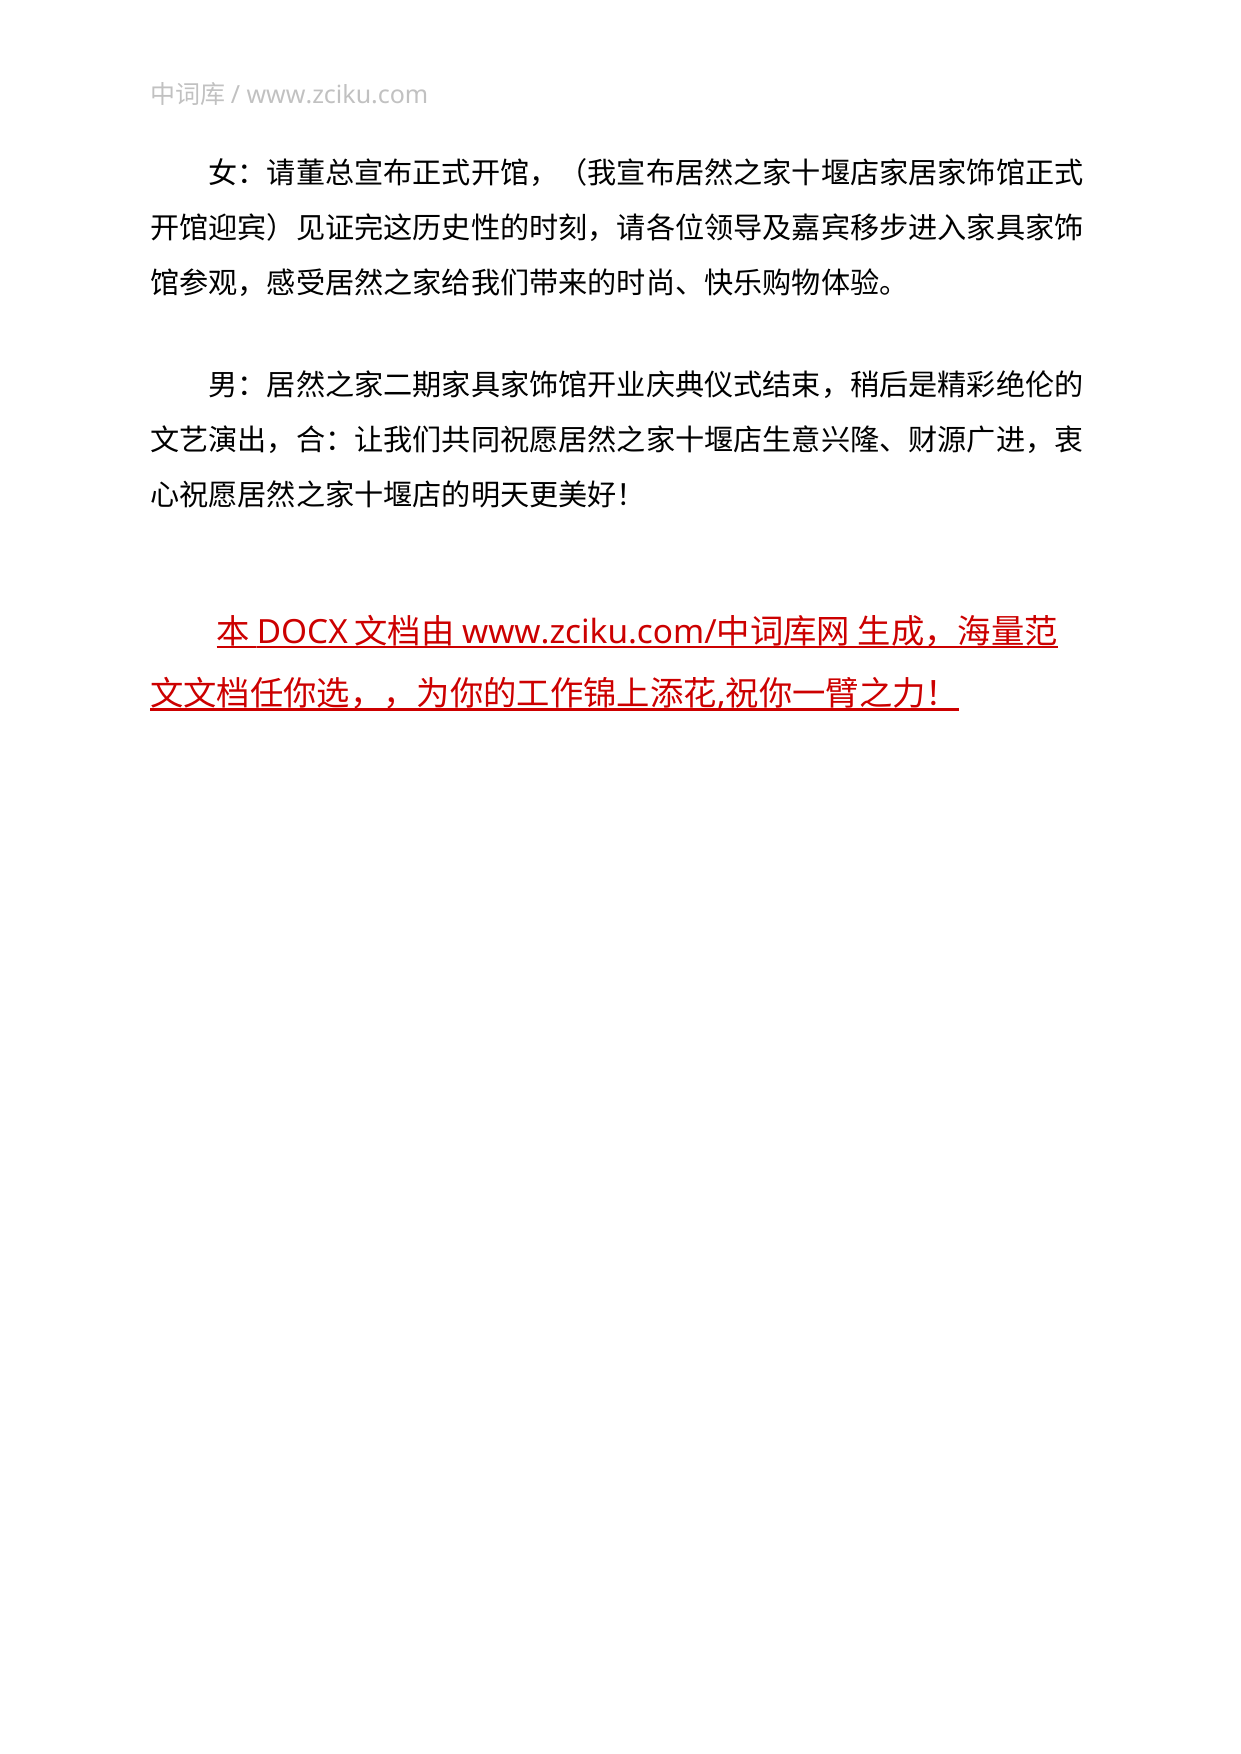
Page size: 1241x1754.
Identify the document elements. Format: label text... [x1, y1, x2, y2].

text 女：请董总宣布正式开馆，（我宣布居然之家十堰店家居家饰馆正式开馆迎宾）见证完这历史性的时刻，请各位领导及嘉宾移步进入家具家饰馆参观，感受居然之家给我们带来的时尚、快乐购物体验。 [150, 150, 1090, 302]
text 男：居然之家二期家具家饰馆开业庆典仪式结束，稍后是精彩绝伦的文艺演出，合：让我们共同祝愿居然之家十堰店生意兴隆、财源广进，衷心祝愿居然之家十堰店的明天更美好！ [150, 362, 1090, 514]
text 本DOCX文档由 www.zciku.com/中词库网 生成，海量范文文档任你选，，为你的工作锦上添花,祝你一臂之力！ [150, 604, 1090, 716]
